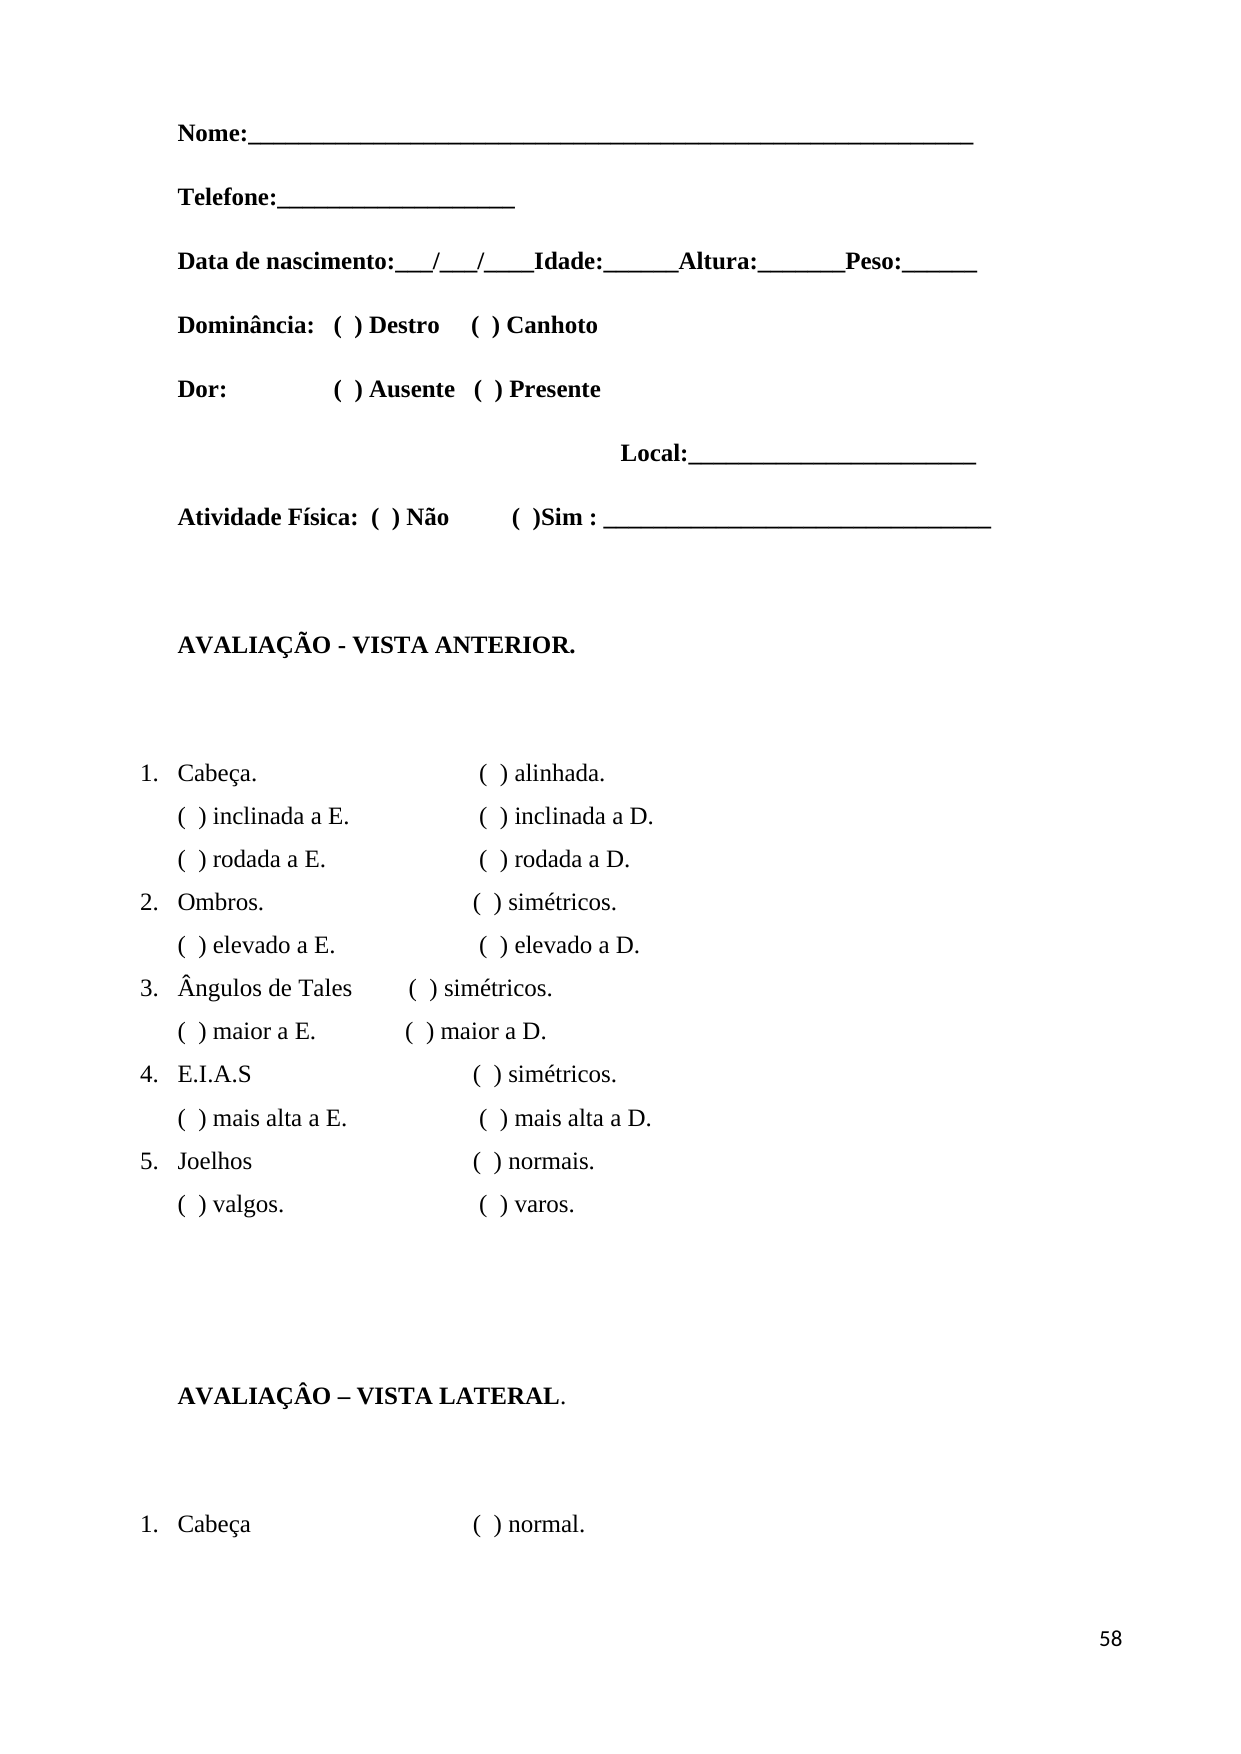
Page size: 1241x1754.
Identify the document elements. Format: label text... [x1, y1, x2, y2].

list ( ) rodada a E. ( ) rodada a D. [177, 844, 1122, 873]
list Cabeça. ( ) alinhada. [140, 758, 1122, 786]
list Ombros. ( ) simétricos. [140, 887, 1122, 916]
text AVALIAÇÂO – VISTA LATERAL. [177, 1381, 1122, 1409]
text Telefone:___________________ [177, 182, 1122, 211]
text Nome:__________________________________________________________ [177, 118, 1122, 147]
text Dor: ( ) Ausente ( ) Presente [177, 374, 1122, 403]
list E.I.A.S ( ) simétricos. [140, 1059, 1122, 1088]
text Dominância: ( ) Destro ( ) Canhoto [177, 310, 1122, 339]
list Ângulos de Tales ( ) simétricos. [140, 973, 1122, 1002]
list ( ) elevado a E. ( ) elevado a D. [177, 930, 1122, 959]
list ( ) inclinada a E. ( ) inclinada a D. [177, 801, 1122, 829]
text Atividade Física: ( ) Não ( )Sim : _______________________________ [177, 502, 1122, 531]
list Cabeça ( ) normal. [140, 1509, 1122, 1537]
list ( ) maior a E. ( ) maior a D. [177, 1016, 1122, 1045]
list ( ) valgos. ( ) varos. [177, 1189, 1122, 1218]
text Local:_______________________ [177, 438, 1122, 467]
list ( ) mais alta a E. ( ) mais alta a D. [177, 1103, 1122, 1131]
list Joelhos ( ) normais. [140, 1146, 1122, 1174]
text AVALIAÇÃO - VISTA ANTERIOR. [177, 630, 1122, 658]
text Data de nascimento:___/___/____Idade:______Altura:_______Peso:______ [177, 246, 1122, 275]
